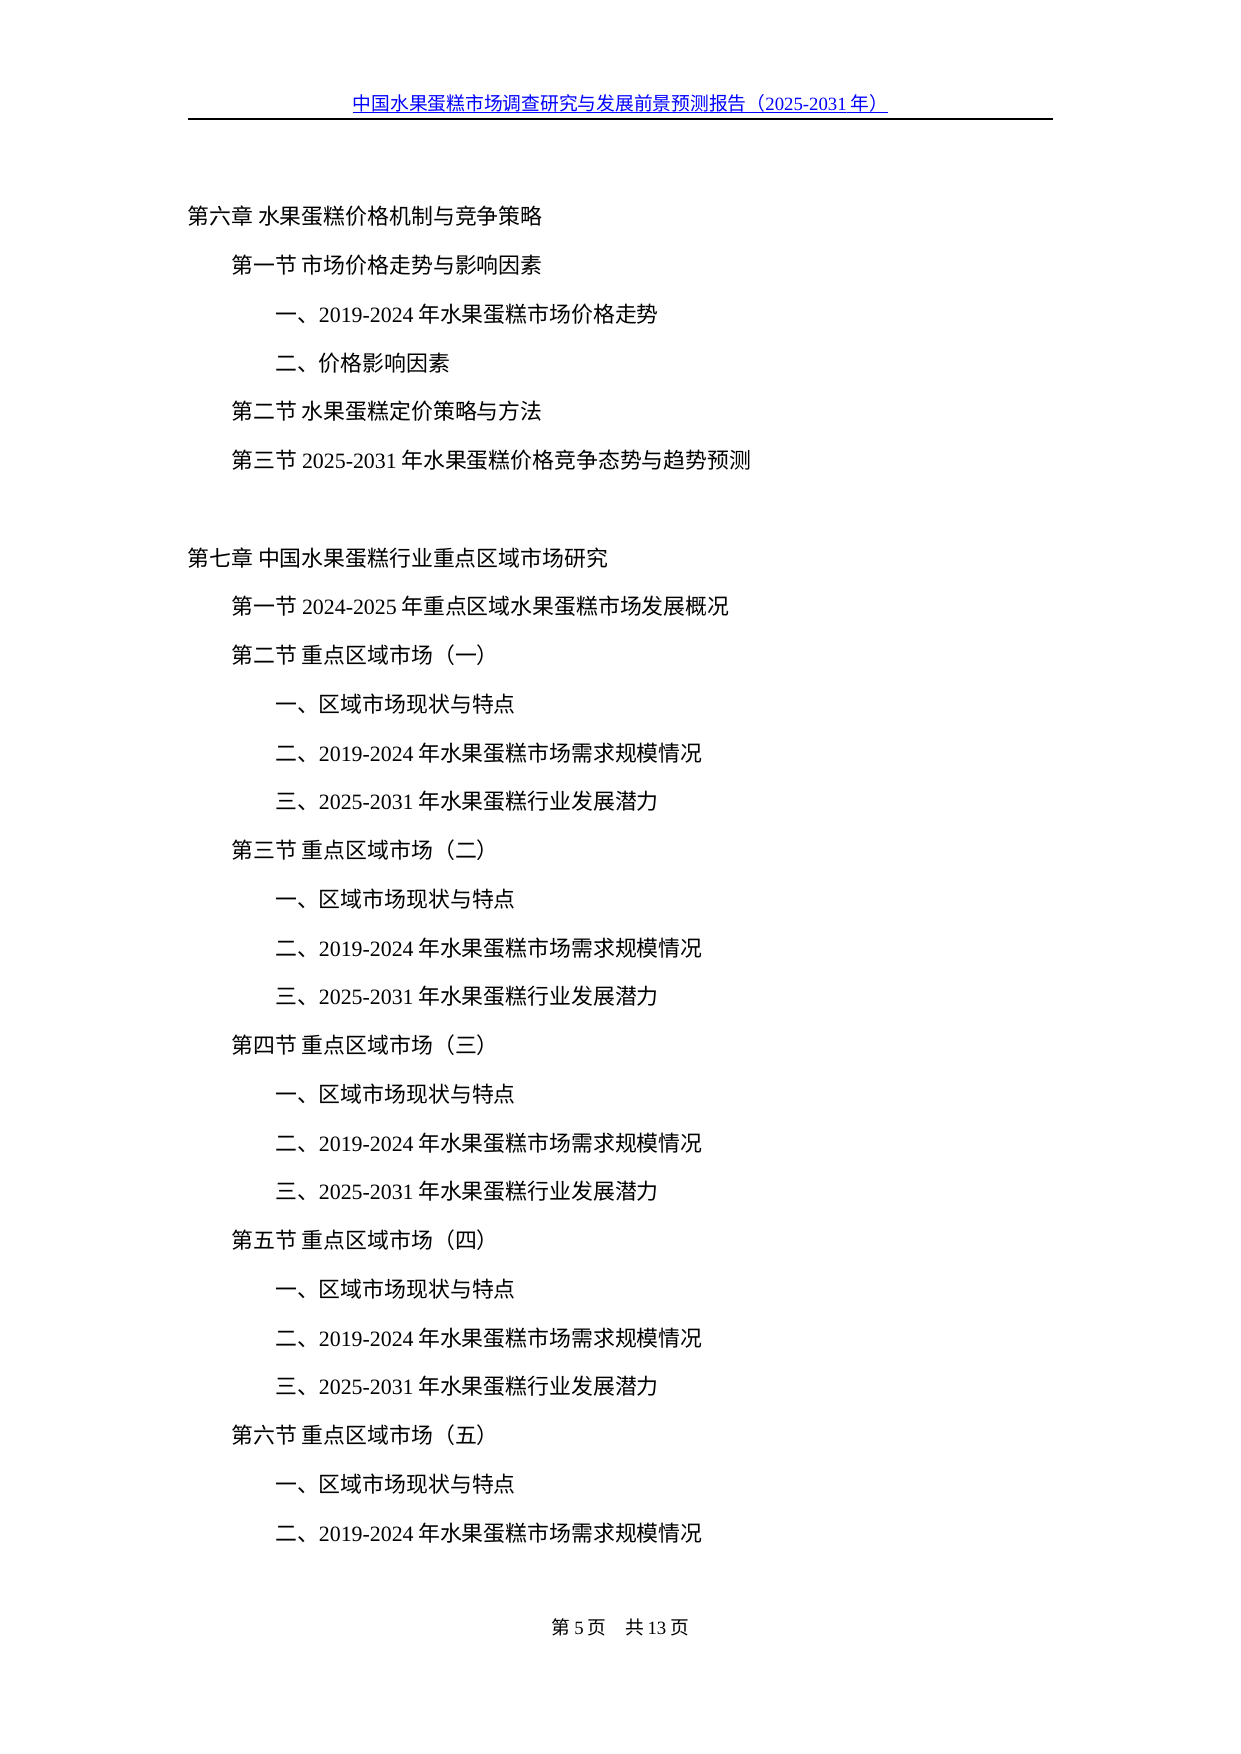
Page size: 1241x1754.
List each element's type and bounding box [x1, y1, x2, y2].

text [187, 150, 1053, 1548]
